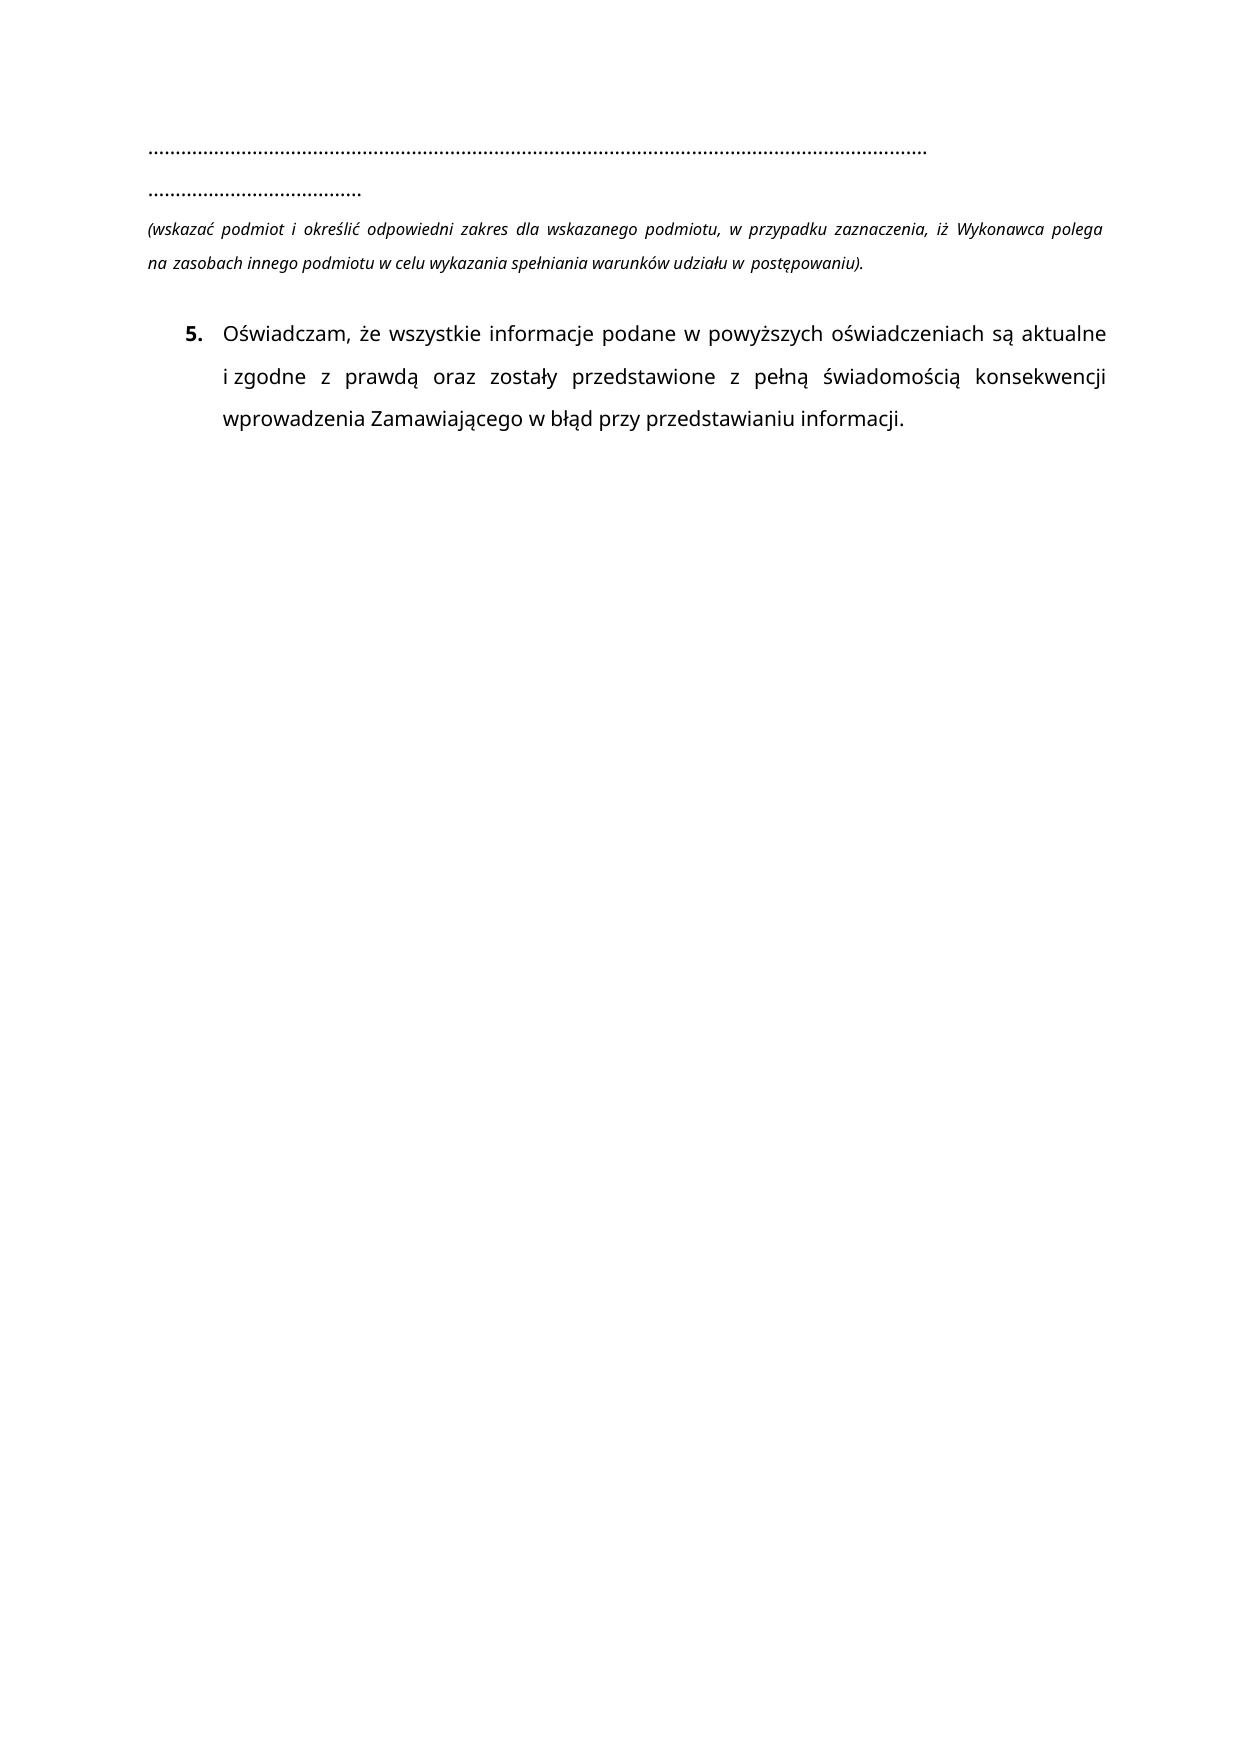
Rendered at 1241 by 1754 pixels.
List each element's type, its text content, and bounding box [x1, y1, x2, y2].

list Oświadczam, że wszystkie informacje podane w powyższych oświadczeniach są aktualne i zgodne z prawdą oraz zostały przedstawione z pełną świadomością konsekwencji wprowadzenia Zamawiającego w błąd przy przedstawianiu informacji. [185, 319, 1107, 433]
text (wskazać podmiot i określić odpowiedni zakres dla wskazanego podmiotu, w przypadku zaznaczenia, iż Wykonawca polega na zasobach innego podmiotu w celu wykazania spełniania warunków udziału w postępowaniu). [148, 217, 1104, 274]
text …………………………………………………………………………………………………………………………….………………………………… [148, 132, 1104, 203]
